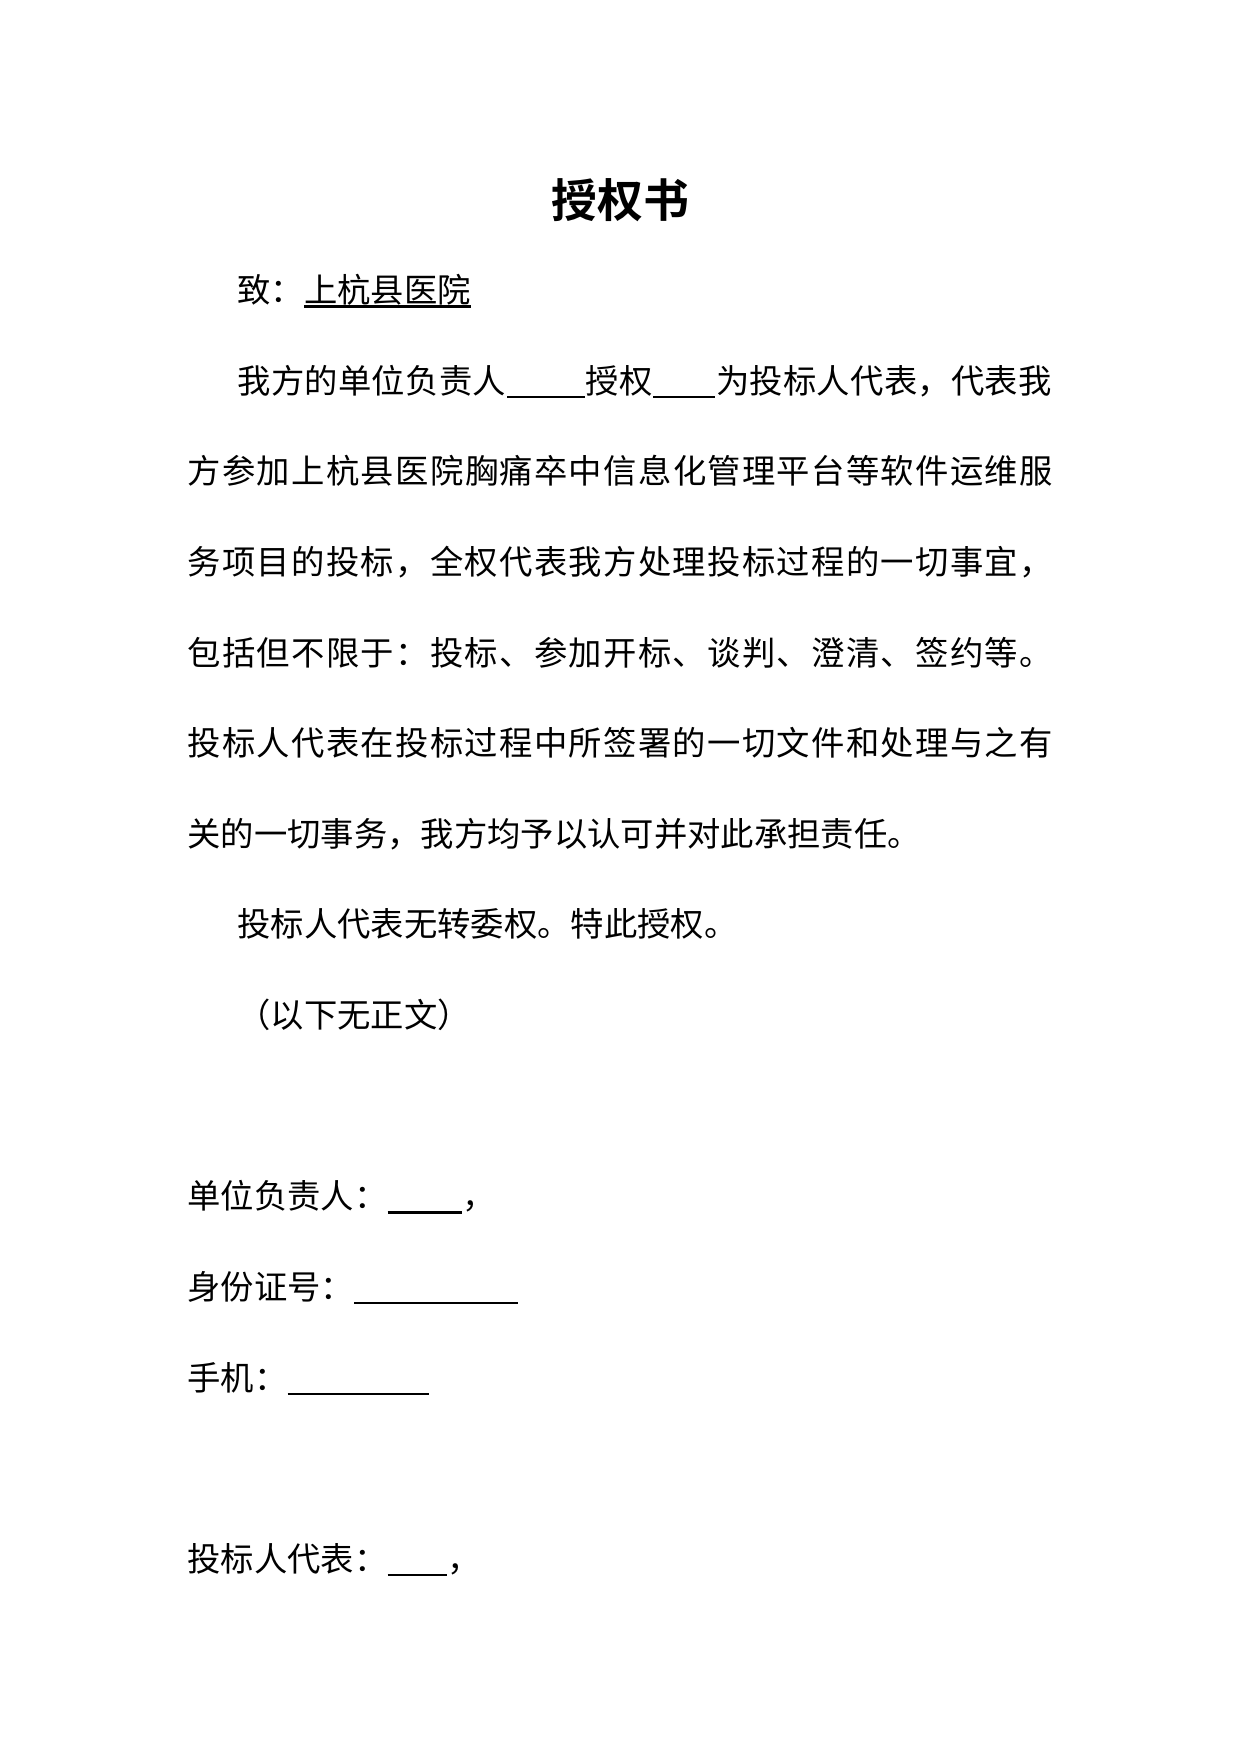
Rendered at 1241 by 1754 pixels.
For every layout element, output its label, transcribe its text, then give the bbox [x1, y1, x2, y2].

text 投标人代表： ， [187, 1511, 1053, 1602]
text 手机： [187, 1330, 1053, 1421]
text 致：上杭县医院 [187, 243, 1053, 333]
text 身份证号： [187, 1239, 1053, 1330]
text 我方的单位负责人 授权 为投标人代表，代表我方参加上杭县医院胸痛卒中信息化管理平台等软件运维服务项目的投标，全权代表我方处理投标过程的一切事宜，包括但不限于：投标、参加开标、谈判、澄清、签约等。投标人代表在投标过程中所签署的一切文件和处理与之有关的一切事务，我方均予以认可并对此承担责任。 [187, 333, 1053, 877]
text 授权书 [187, 152, 1053, 243]
text 单位负责人： ， [187, 1149, 1053, 1239]
text （以下无正文） [187, 968, 1053, 1058]
text 投标人代表无转委权。特此授权。 [187, 877, 1053, 968]
